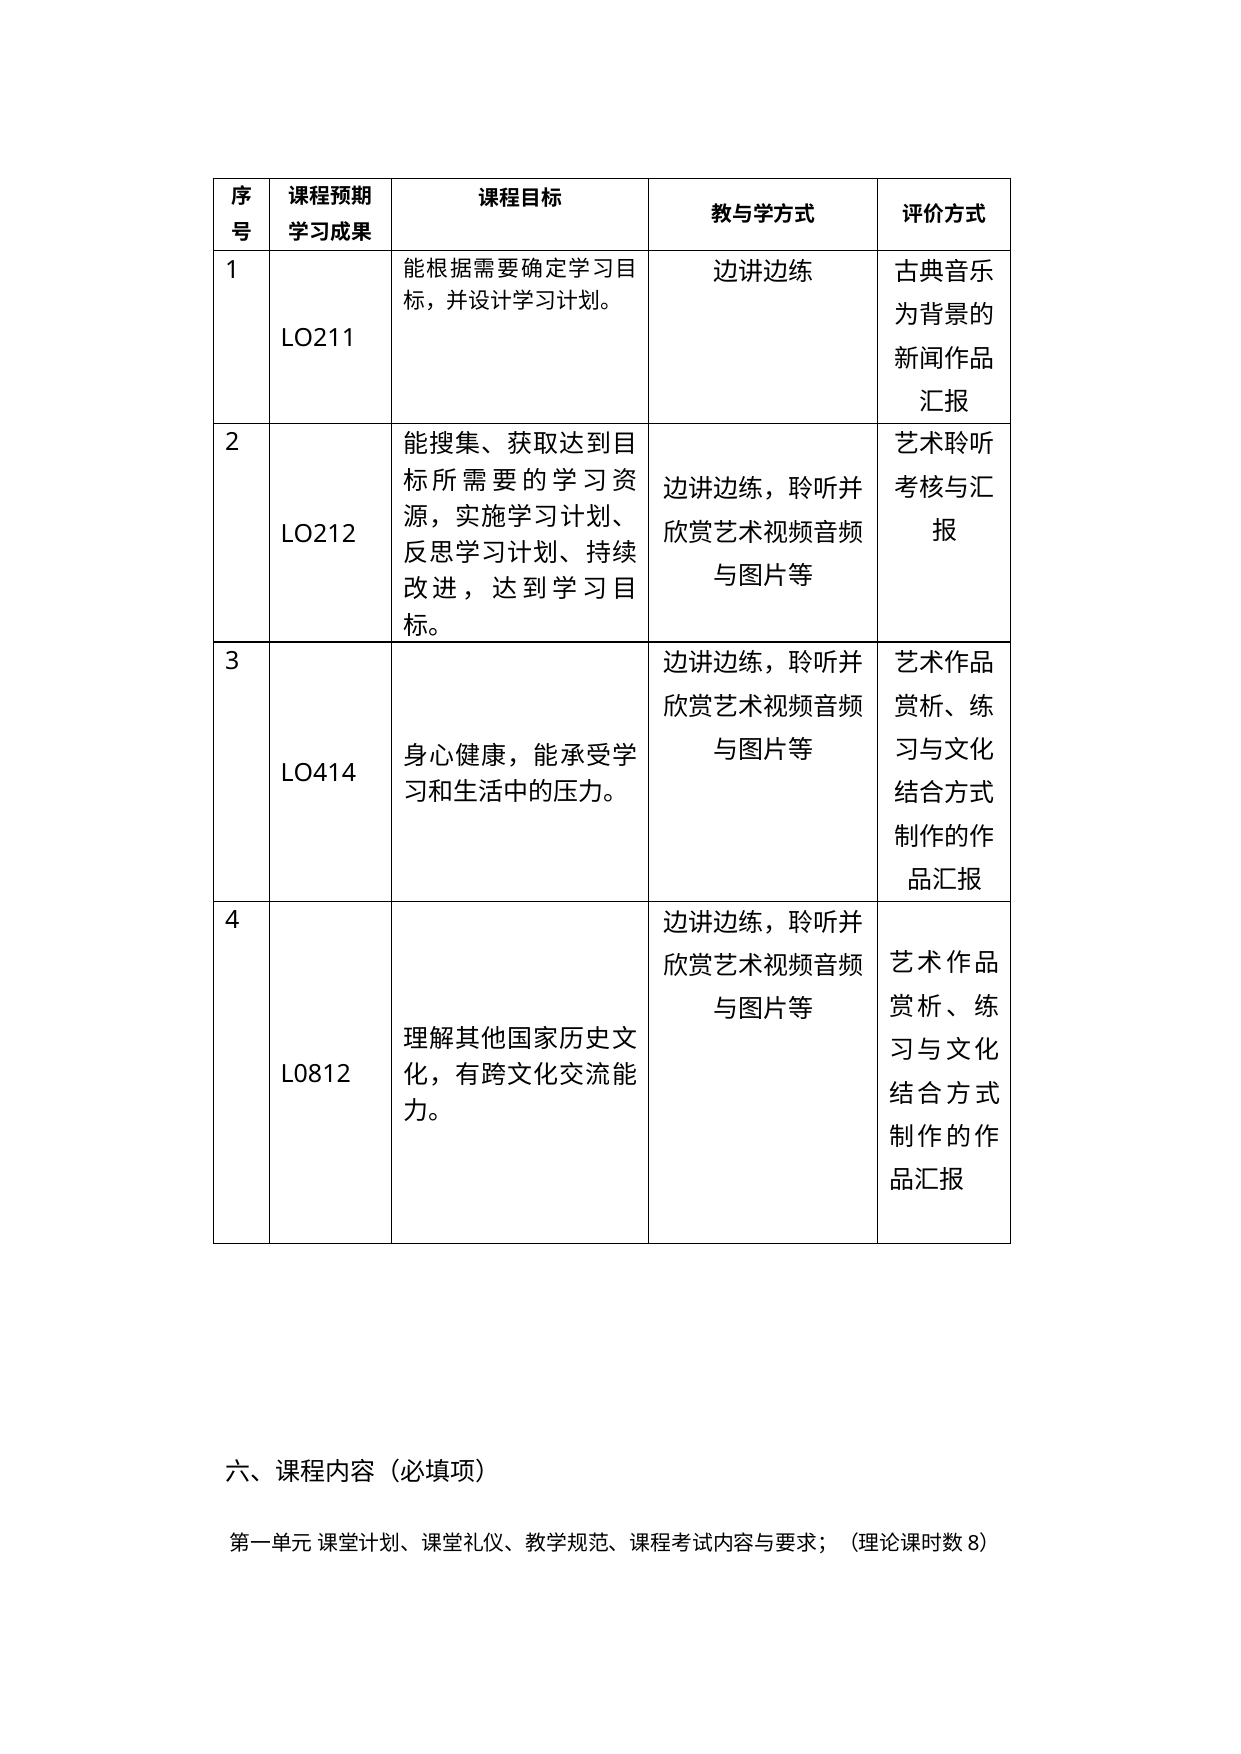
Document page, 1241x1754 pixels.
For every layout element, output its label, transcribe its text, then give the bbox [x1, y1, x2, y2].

table_cell 艺术作品赏析、练习与文化结合方式制作的作品汇报 [878, 643, 1010, 901]
table_cell LO212 [270, 424, 391, 641]
table_cell L0812 [270, 902, 391, 1243]
table_cell 理解其他国家历史文化，有跨文化交流能力。 [392, 902, 648, 1243]
table_header 序号 [214, 179, 269, 250]
text 六、课程内容（必填项） [187, 1437, 1053, 1502]
table_cell 能根据需要确定学习目标，并设计学习计划。 [392, 251, 648, 423]
table_cell 3 [214, 643, 269, 901]
table_header 课程预期 学习成果 [270, 179, 391, 250]
table_cell 艺术聆听考核与汇报 [878, 424, 1010, 641]
table_cell LO211 [270, 251, 391, 423]
table_cell 身心健康，能承受学习和生活中的压力。 [392, 643, 648, 901]
table_cell 边讲边练 [649, 251, 877, 423]
table_cell 边讲边练，聆听并欣赏艺术视频音频与图片等 [649, 424, 877, 641]
table_cell LO414 [270, 643, 391, 901]
table_cell 能搜集、获取达到目标所需要的学习资源，实施学习计划、反思学习计划、持续改进，达到学习目标。 [392, 424, 648, 641]
table_cell 边讲边练，聆听并欣赏艺术视频音频与图片等 [649, 643, 877, 901]
table_header 教与学方式 [649, 179, 877, 250]
table_cell 古典音乐为背景的新闻作品汇报 [878, 251, 1010, 423]
table_cell 艺术作品赏析、练习与文化结合方式制作的作品汇报 [878, 902, 1010, 1243]
table_header 评价方式 [878, 179, 1010, 250]
table_cell 4 [214, 902, 269, 1243]
table_cell 2 [214, 424, 269, 641]
text 第一单元 课堂计划、课堂礼仪、教学规范、课程考试内容与要求；（理论课时数8） [187, 1526, 1053, 1556]
table_cell 边讲边练，聆听并欣赏艺术视频音频与图片等 [649, 902, 877, 1243]
table_cell 1 [214, 251, 269, 423]
table_header 课程目标 [392, 179, 648, 250]
